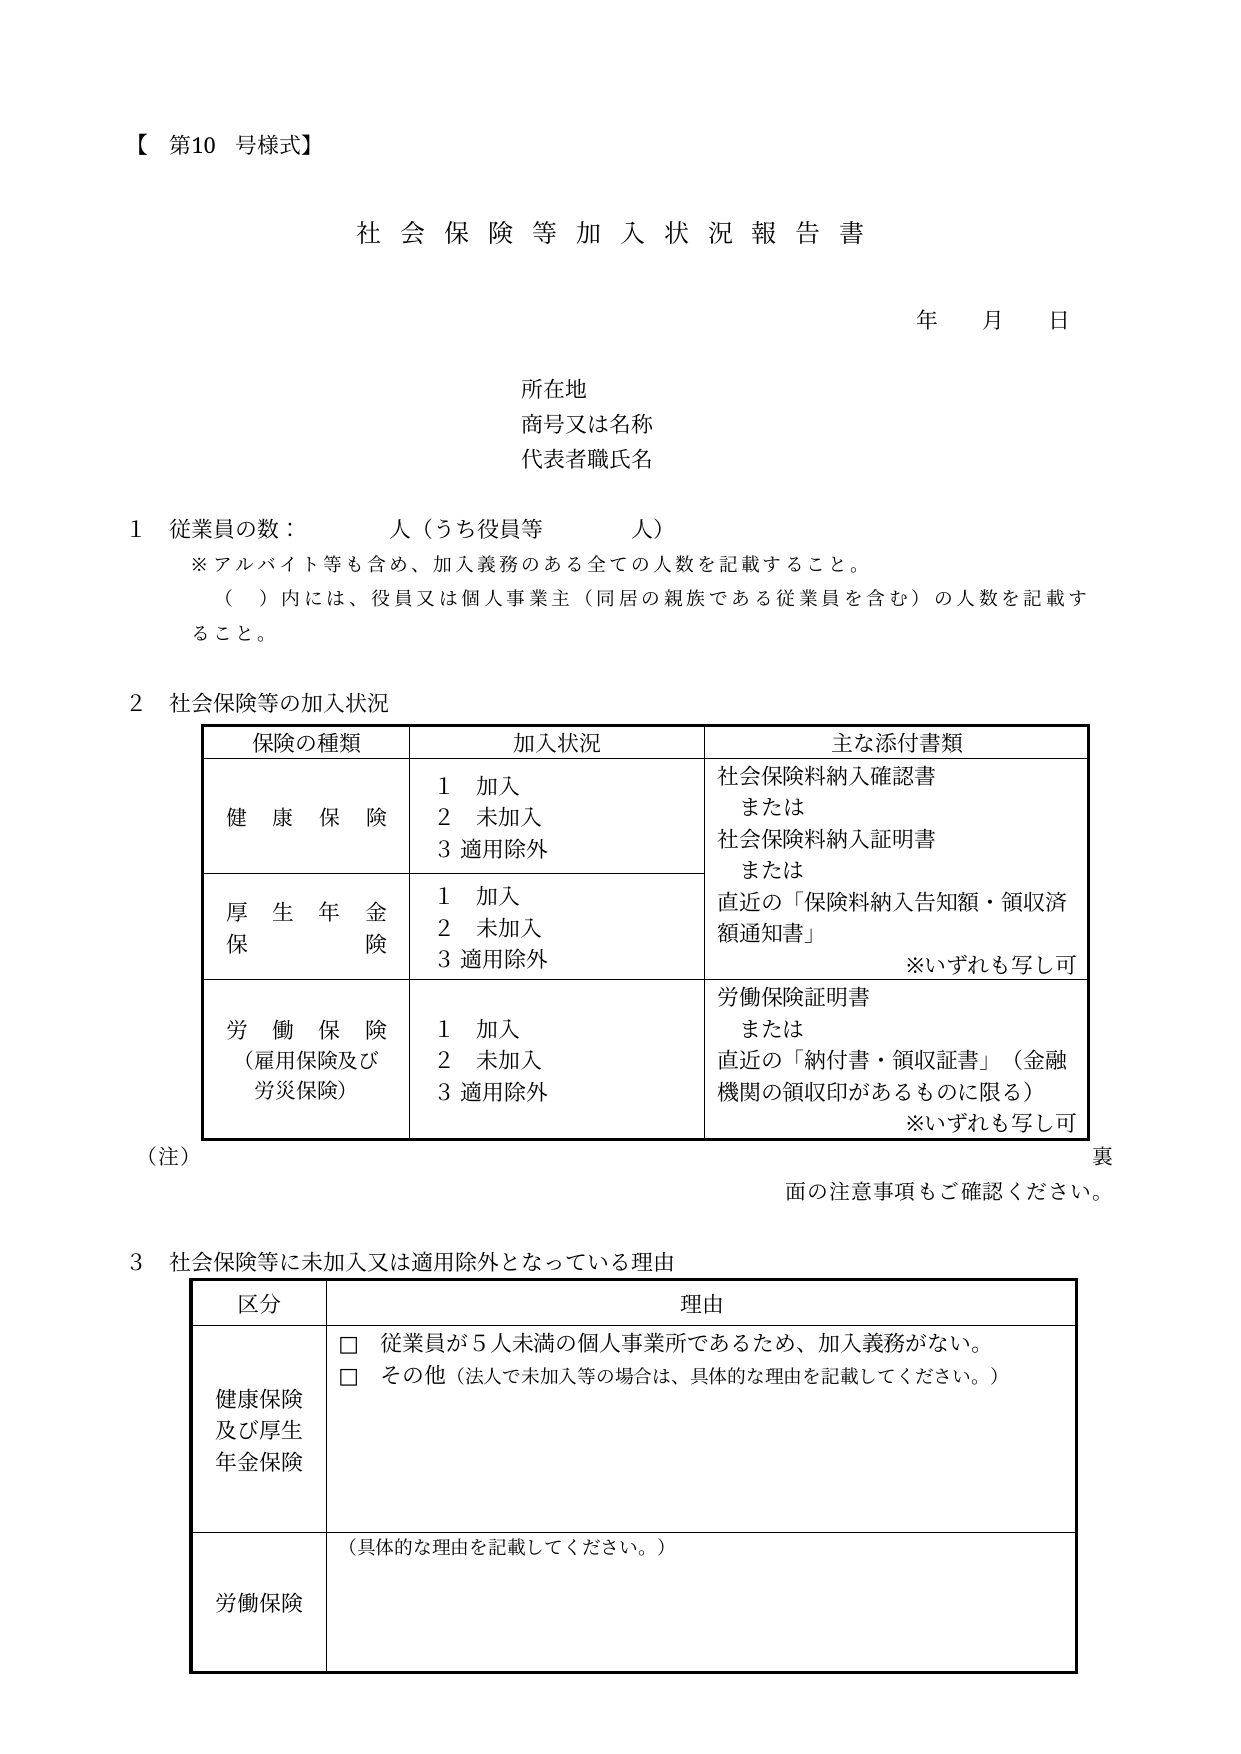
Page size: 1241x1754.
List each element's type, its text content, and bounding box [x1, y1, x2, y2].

text 社会保険等加入状況報告書 [126, 196, 1114, 266]
table_cell １ 加入 ２ 未加入 ３ 適用除外 [410, 980, 704, 1138]
table_cell （具体的な理由を記載してください。） [327, 1533, 1075, 1671]
text 代表者職氏名 [501, 441, 1114, 476]
table_cell １ 加入 ２ 未加入 ３ 適用除外 [410, 759, 704, 873]
table_cell 労働保険証明書 または 直近の「納付書・領収証書」（金融機関の領収印があるものに限る） ※いずれも写し可 [705, 980, 1087, 1138]
text 年 月 日 [126, 301, 1070, 336]
table_cell 健康保険 [204, 759, 409, 873]
text 商号又は名称 [501, 406, 1114, 441]
text （注）裏面の注意事項もご確認ください。 [126, 1138, 1114, 1208]
table_cell 厚生年金 保険 [204, 874, 409, 979]
table_cell □ 従業員が５人未満の個人事業所であるため、加入義務がない。 □ その他（法人で未加入等の場合は、具体的な理由を記載してください。） [327, 1326, 1075, 1532]
text １ 従業員の数： 人（うち役員等 人） [126, 511, 1114, 545]
table_header 保険の種類 [204, 727, 409, 758]
table_cell 労働保険 （雇用保険及び労災保険） [204, 980, 409, 1138]
text （ ）内には、役員又は個人事業主（同居の親族である従業員を含む）の人数を記載すること。 [170, 580, 1092, 650]
text 【第10号様式】 [126, 127, 1114, 162]
text ※アルバイト等も含め、加入義務のある全ての人数を記載すること。 [170, 545, 1092, 580]
text ２ 社会保険等の加入状況 [126, 685, 1114, 720]
table_cell 労働保険 [193, 1533, 326, 1671]
table_cell 健康保険 及び厚生 年金保険 [193, 1326, 326, 1532]
table_cell １ 加入 ２ 未加入 ３ 適用除外 [410, 874, 704, 979]
table_header 主な添付書類 [705, 727, 1087, 758]
table_cell 社会保険料納入確認書 または 社会保険料納入証明書 または 直近の「保険料納入告知額・領収済額通知書」 ※いずれも写し可 [705, 759, 1087, 979]
table_header 加入状況 [410, 727, 704, 758]
table_header 区分 [193, 1281, 326, 1325]
text ３ 社会保険等に未加入又は適用除外となっている理由 [126, 1243, 1114, 1278]
text 所在地 [501, 371, 1114, 406]
table_header 理由 [327, 1281, 1075, 1325]
